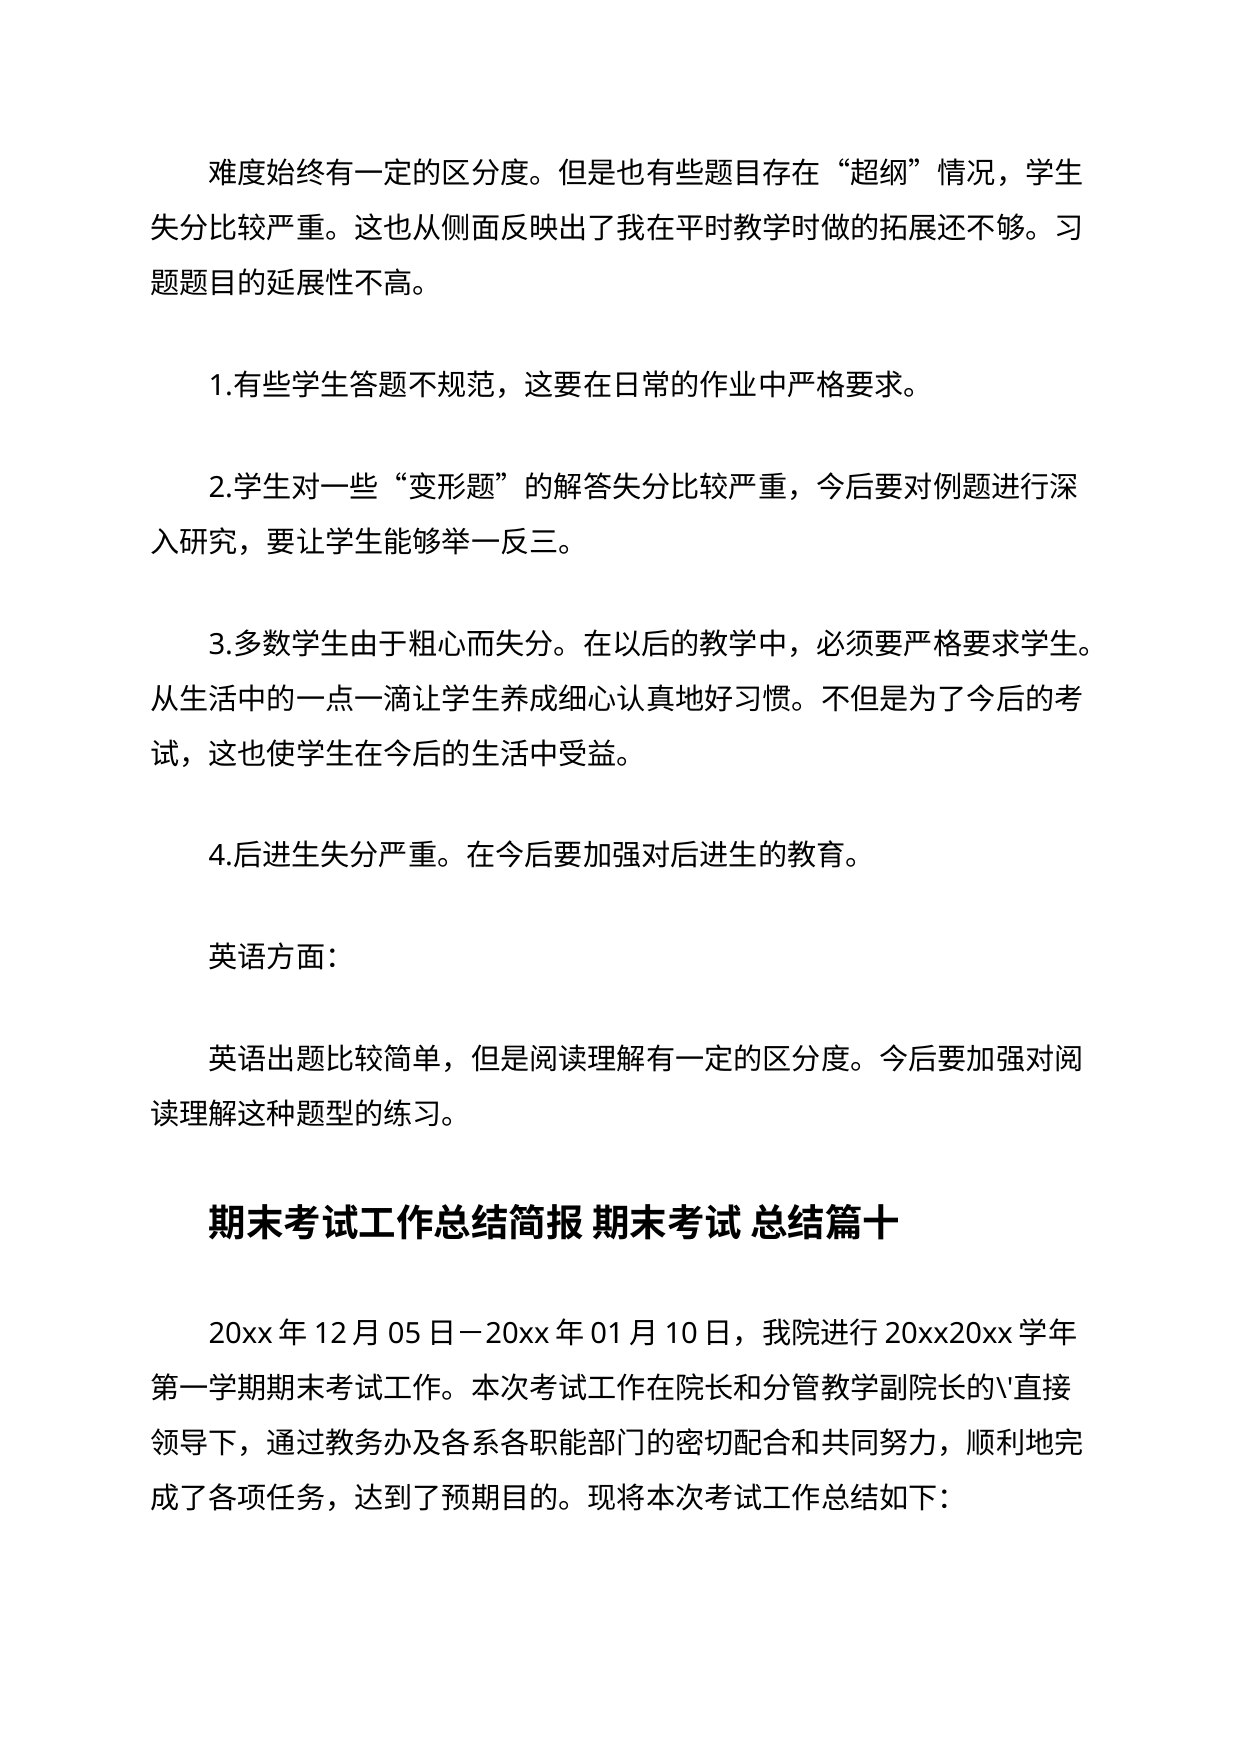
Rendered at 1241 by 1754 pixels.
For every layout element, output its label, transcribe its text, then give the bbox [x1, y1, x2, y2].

text 1.有些学生答题不规范，这要在日常的作业中严格要求。 [150, 362, 1090, 404]
text 4.后进生失分严重。在今后要加强对后进生的教育。 [150, 832, 1090, 874]
text 英语方面： [150, 934, 1090, 976]
text 20xx年12月05日－20xx年01月10日，我院进行20xx20xx学年第一学期期末考试工作。本次考试工作在院长和分管教学副院长的\'直接领导下，通过教务办及各系各职能部门的密切配合和共同努力，顺利地完成了各项任务，达到了预期目的。现将本次考试工作总结如下： [150, 1310, 1090, 1517]
text 3.多数学生由于粗心而失分。在以后的教学中，必须要严格要求学生。从生活中的一点一滴让学生养成细心认真地好习惯。不但是为了今后的考试，这也使学生在今后的生活中受益。 [150, 620, 1090, 772]
text 期末考试工作总结简报 期末考试 总结篇十 [150, 1192, 1090, 1247]
text 英语出题比较简单，但是阅读理解有一定的区分度。今后要加强对阅读理解这种题型的练习。 [150, 1036, 1090, 1133]
text 难度始终有一定的区分度。但是也有些题目存在“超纲”情况，学生失分比较严重。这也从侧面反映出了我在平时教学时做的拓展还不够。习题题目的延展性不高。 [150, 150, 1090, 302]
text 2.学生对一些“变形题”的解答失分比较严重，今后要对例题进行深入研究，要让学生能够举一反三。 [150, 463, 1090, 561]
